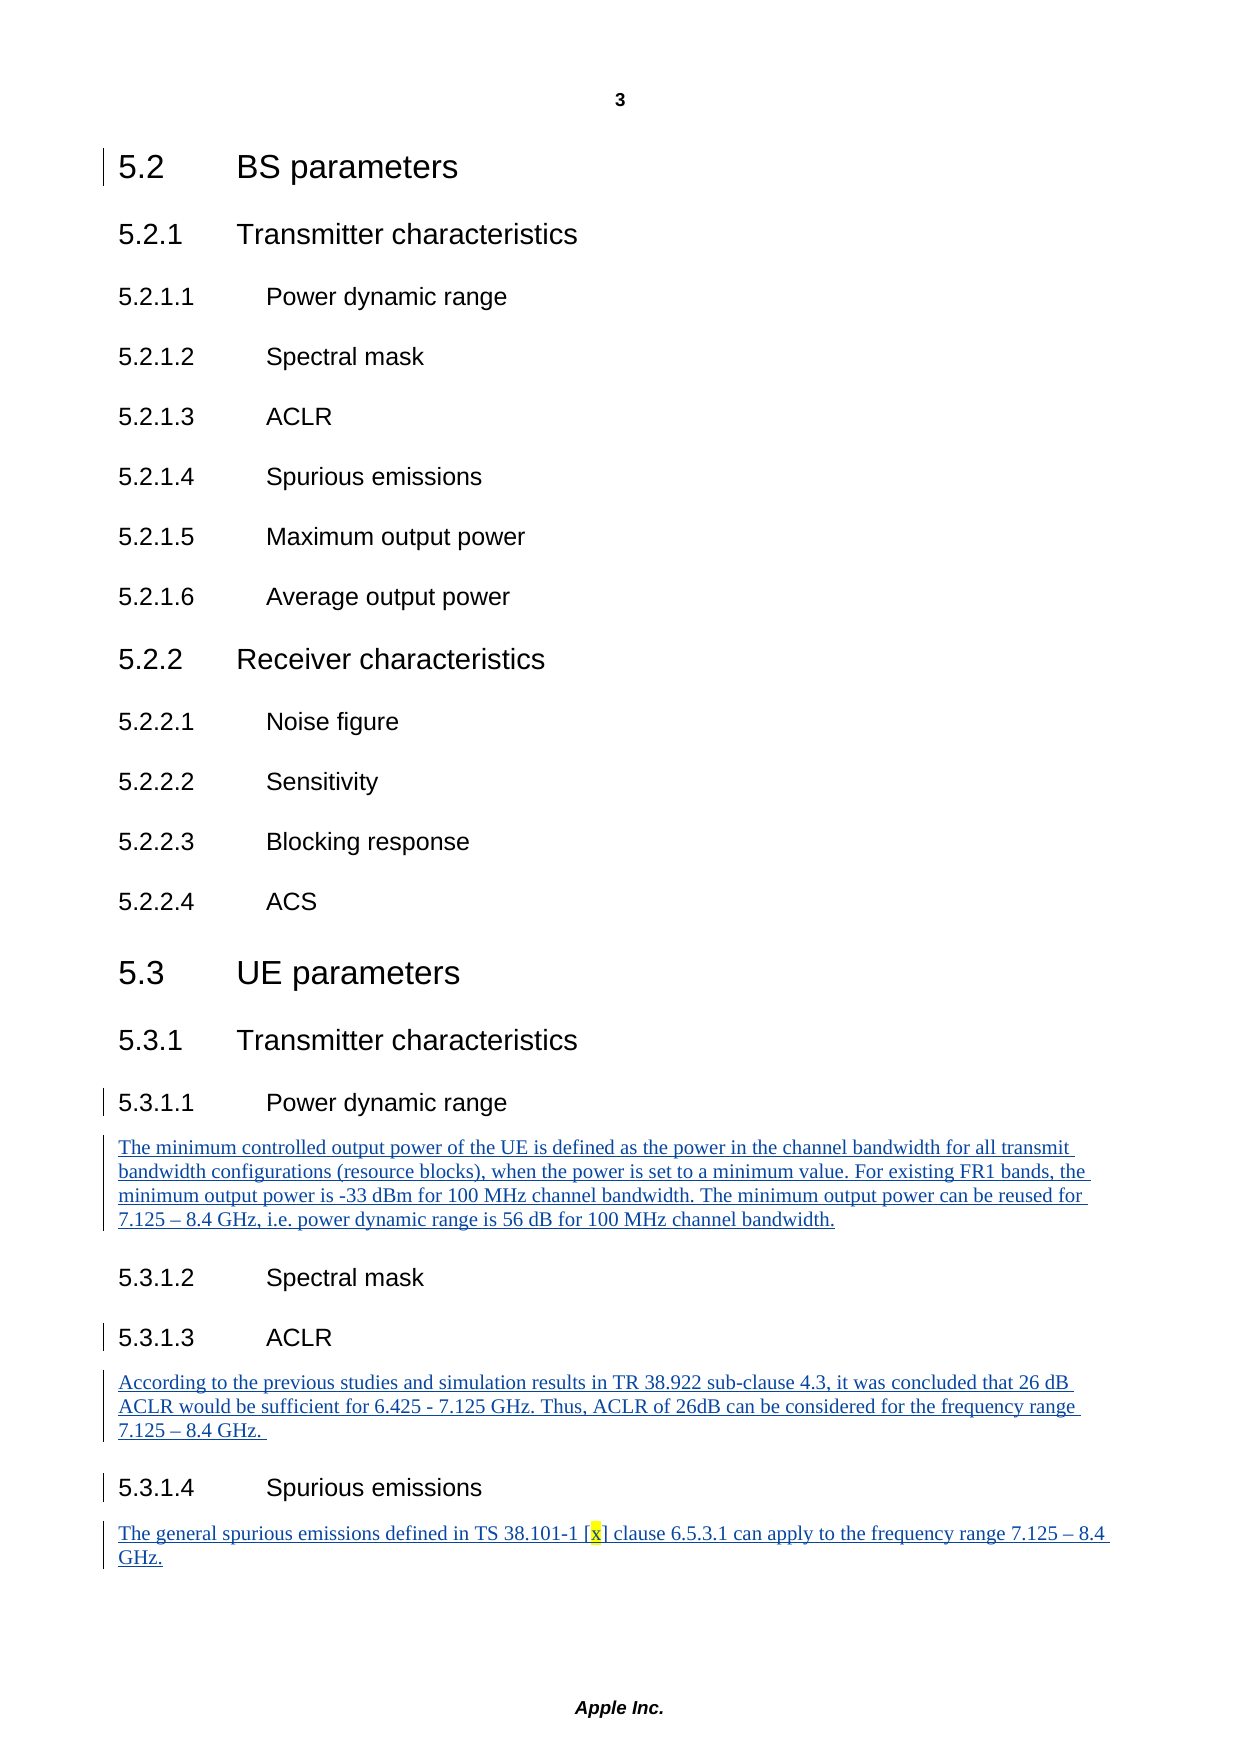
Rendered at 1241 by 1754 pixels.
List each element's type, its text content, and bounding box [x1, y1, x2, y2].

subtitle 5.2.2.4 ACS [118, 887, 1122, 916]
subtitle 5.3 UE parameters [118, 953, 1122, 991]
subtitle 5.3.1.3 ACLR [118, 1322, 1122, 1351]
subtitle 5.3.1 Transmitter characteristics [118, 1023, 1122, 1056]
subtitle 5.2.1.1 Power dynamic range [118, 282, 1122, 311]
subtitle 5.3.1.2 Spectral mask [118, 1262, 1122, 1291]
subtitle 5.2.1.4 Spurious emissions [118, 462, 1122, 491]
subtitle 5.2.1.2 Spectral mask [118, 342, 1122, 371]
subtitle 5.2.2.1 Noise figure [118, 707, 1122, 736]
subtitle 5.2.1.3 ACLR [118, 402, 1122, 431]
subtitle 5.2.1.6 Average output power [118, 582, 1122, 611]
subtitle 5.2.2 Receiver characteristics [118, 642, 1122, 676]
subtitle 5.2 BS parameters [118, 147, 1122, 186]
subtitle 5.2.1.5 Maximum output power [118, 522, 1122, 551]
subtitle 5.3.1.4 Spurious emissions [118, 1473, 1122, 1502]
subtitle 5.2.2.2 Sensitivity [118, 767, 1122, 796]
subtitle 5.2.2.3 Blocking response [118, 827, 1122, 856]
subtitle 5.2.1 Transmitter characteristics [118, 217, 1122, 251]
subtitle 5.3.1.1 Power dynamic range [118, 1087, 1122, 1116]
